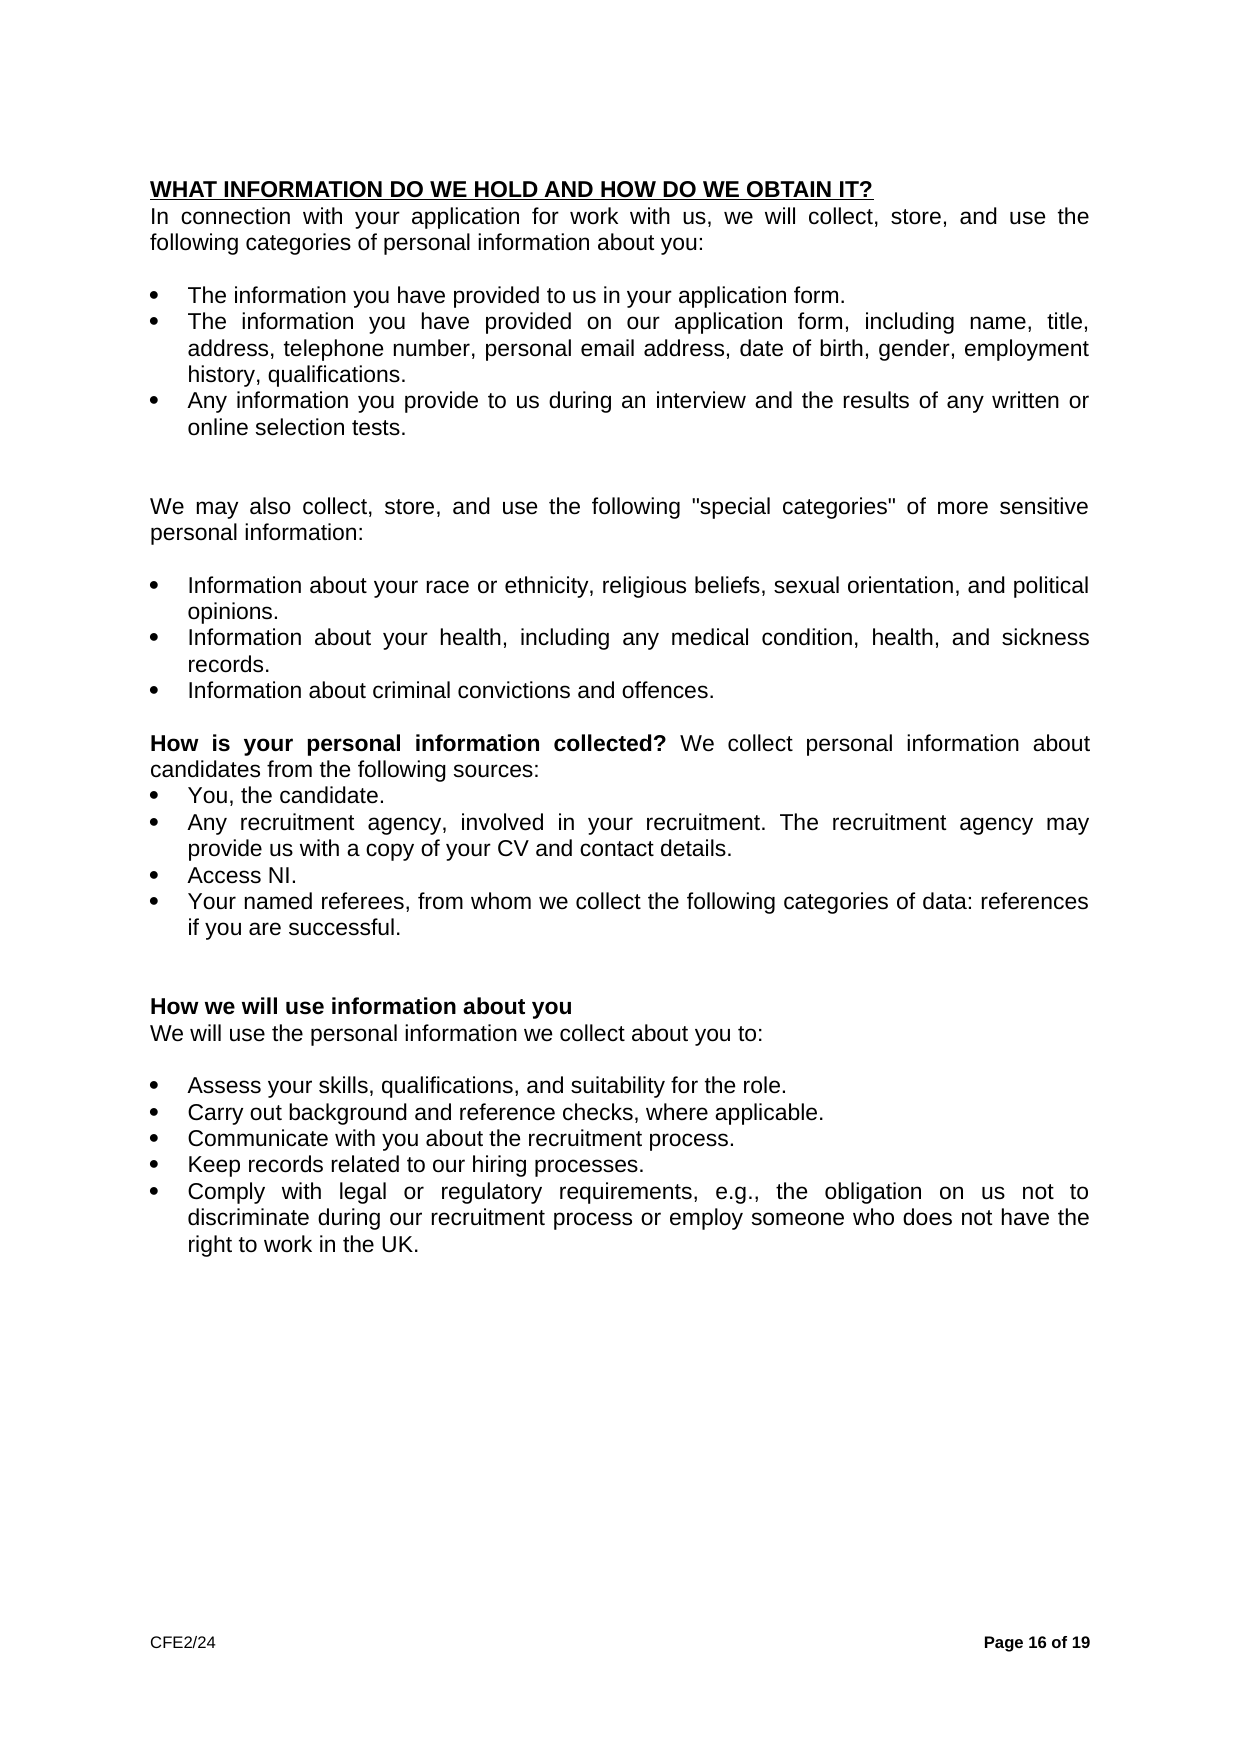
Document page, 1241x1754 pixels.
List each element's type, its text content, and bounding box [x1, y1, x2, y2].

text How we will use information about you [150, 993, 1090, 1020]
list Communicate with you about the recruitment process. [150, 1125, 1090, 1151]
text How is your personal information collected? We collect personal information about candidates from the following sources: [150, 730, 1090, 782]
list Your named referees, from whom we collect the following categories of data: references if you are successful. [150, 888, 1090, 941]
list Any recruitment agency, involved in your recruitment. The recruitment agency may provide us with a copy of your CV and contact details. [150, 809, 1090, 862]
list Comply with legal or regulatory requirements, e.g., the obligation on us not to discriminate during our recruitment process or employ someone who does not have the right to work in the UK. [150, 1178, 1090, 1257]
text We will use the personal information we collect about you to: [150, 1020, 1090, 1046]
text We may also collect, store, and use the following "special categories" of more sensitive personal information: [150, 493, 1090, 545]
list Information about your health, including any medical condition, health, and sickness records. [150, 624, 1090, 677]
text WHAT INFORMATION DO WE HOLD AND HOW DO WE OBTAIN IT? [150, 176, 1090, 203]
text In connection with your application for work with us, we will collect, store, and use the following categories of personal information about you: [150, 203, 1090, 255]
list The information you have provided on our application form, including name, title, address, telephone number, personal email address, date of birth, gender, employment history, qualifications. [150, 308, 1090, 387]
list Access NI. [150, 862, 1090, 888]
list Carry out background and reference checks, where applicable. [150, 1099, 1090, 1125]
list Assess your skills, qualifications, and suitability for the role. [150, 1072, 1090, 1099]
list Keep records related to our hiring processes. [150, 1151, 1090, 1178]
list You, the candidate. [150, 782, 1090, 809]
list Information about your race or ethnicity, religious beliefs, sexual orientation, and political opinions. [150, 572, 1090, 624]
list The information you have provided to us in your application form. [150, 282, 1090, 308]
list Information about criminal convictions and offences. [150, 677, 1090, 703]
list Any information you provide to us during an interview and the results of any written or online selection tests. [150, 387, 1090, 440]
